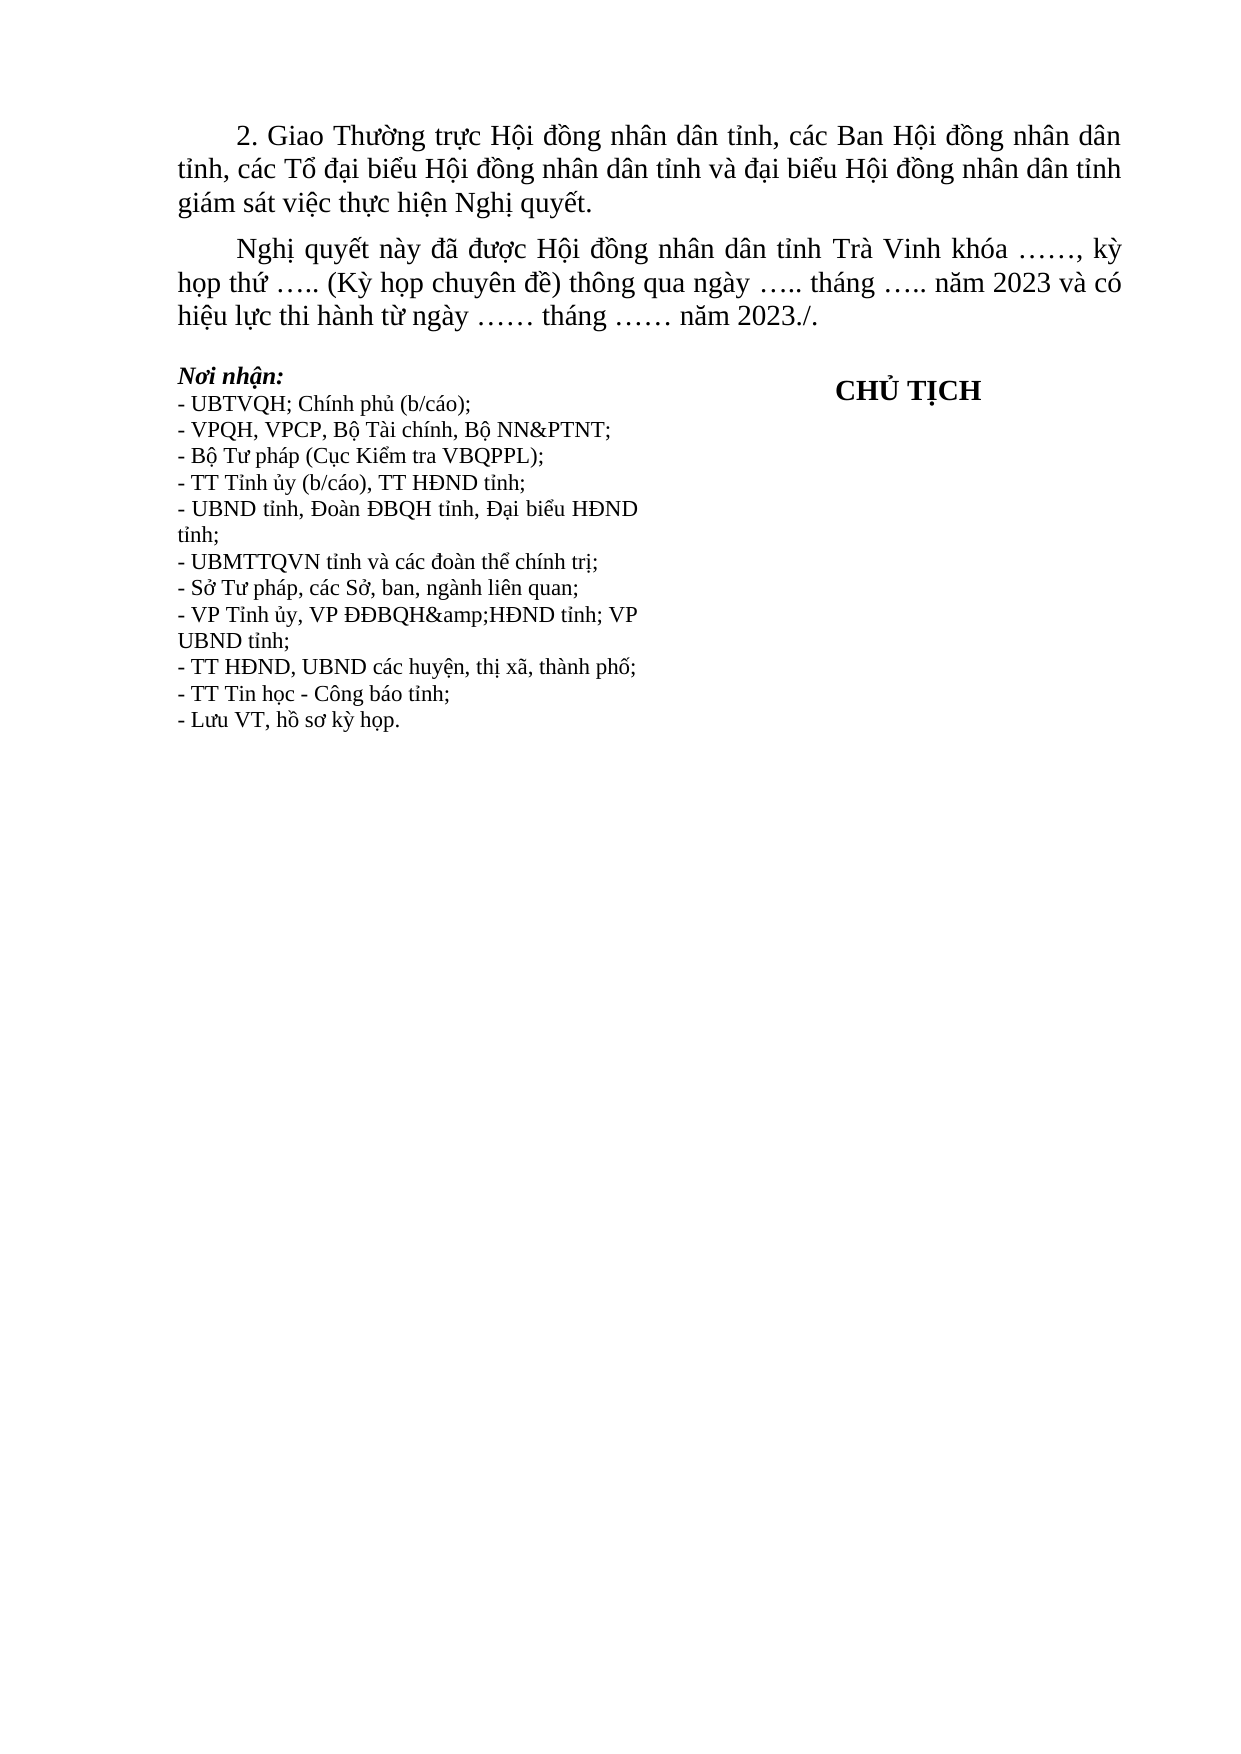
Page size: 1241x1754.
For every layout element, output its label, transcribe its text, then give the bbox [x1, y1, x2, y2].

text 2. Giao Thường trực Hội đồng nhân dân tỉnh, các Ban Hội đồng nhân dân tỉnh, các Tổ đại biểu Hội đồng nhân dân tỉnh và đại biểu Hội đồng nhân dân tỉnh giám sát việc thực hiện Nghị quyết. [177, 118, 1122, 219]
table_header CHỦ TỊCH [650, 361, 1167, 732]
table_header Nơi nhận: - UBTVQH; Chính phủ (b/cáo); - VPQH, VPCP, Bộ Tài chính, Bộ NN&PTNT; - Bộ Tư pháp (Cục Kiểm tra VBQPPL); - TT Tỉnh ủy (b/cáo), TT HĐND tỉnh; - UBND tỉnh, Đoàn ĐBQH tỉnh, Đại biểu HĐND tỉnh; - UBMTTQVN tỉnh và các đoàn thể chính trị; - Sở Tư pháp, các Sở, ban, ngành liên quan; - VP Tỉnh ủy, VP ĐĐBQH&amp;HĐND tỉnh; VP UBND tỉnh; - TT HĐND, UBND các huyện, thị xã, thành phố; - TT Tin học - Công báo tỉnh; - Lưu VT, hồ sơ kỳ họp. [166, 361, 649, 732]
text Nghị quyết này đã được Hội đồng nhân dân tỉnh Trà Vinh khóa ……, kỳ họp thứ ….. (Kỳ họp chuyên đề) thông qua ngày ….. tháng ….. năm 2023 và có hiệu lực thi hành từ ngày …… tháng …… năm 2023./. [177, 231, 1122, 332]
